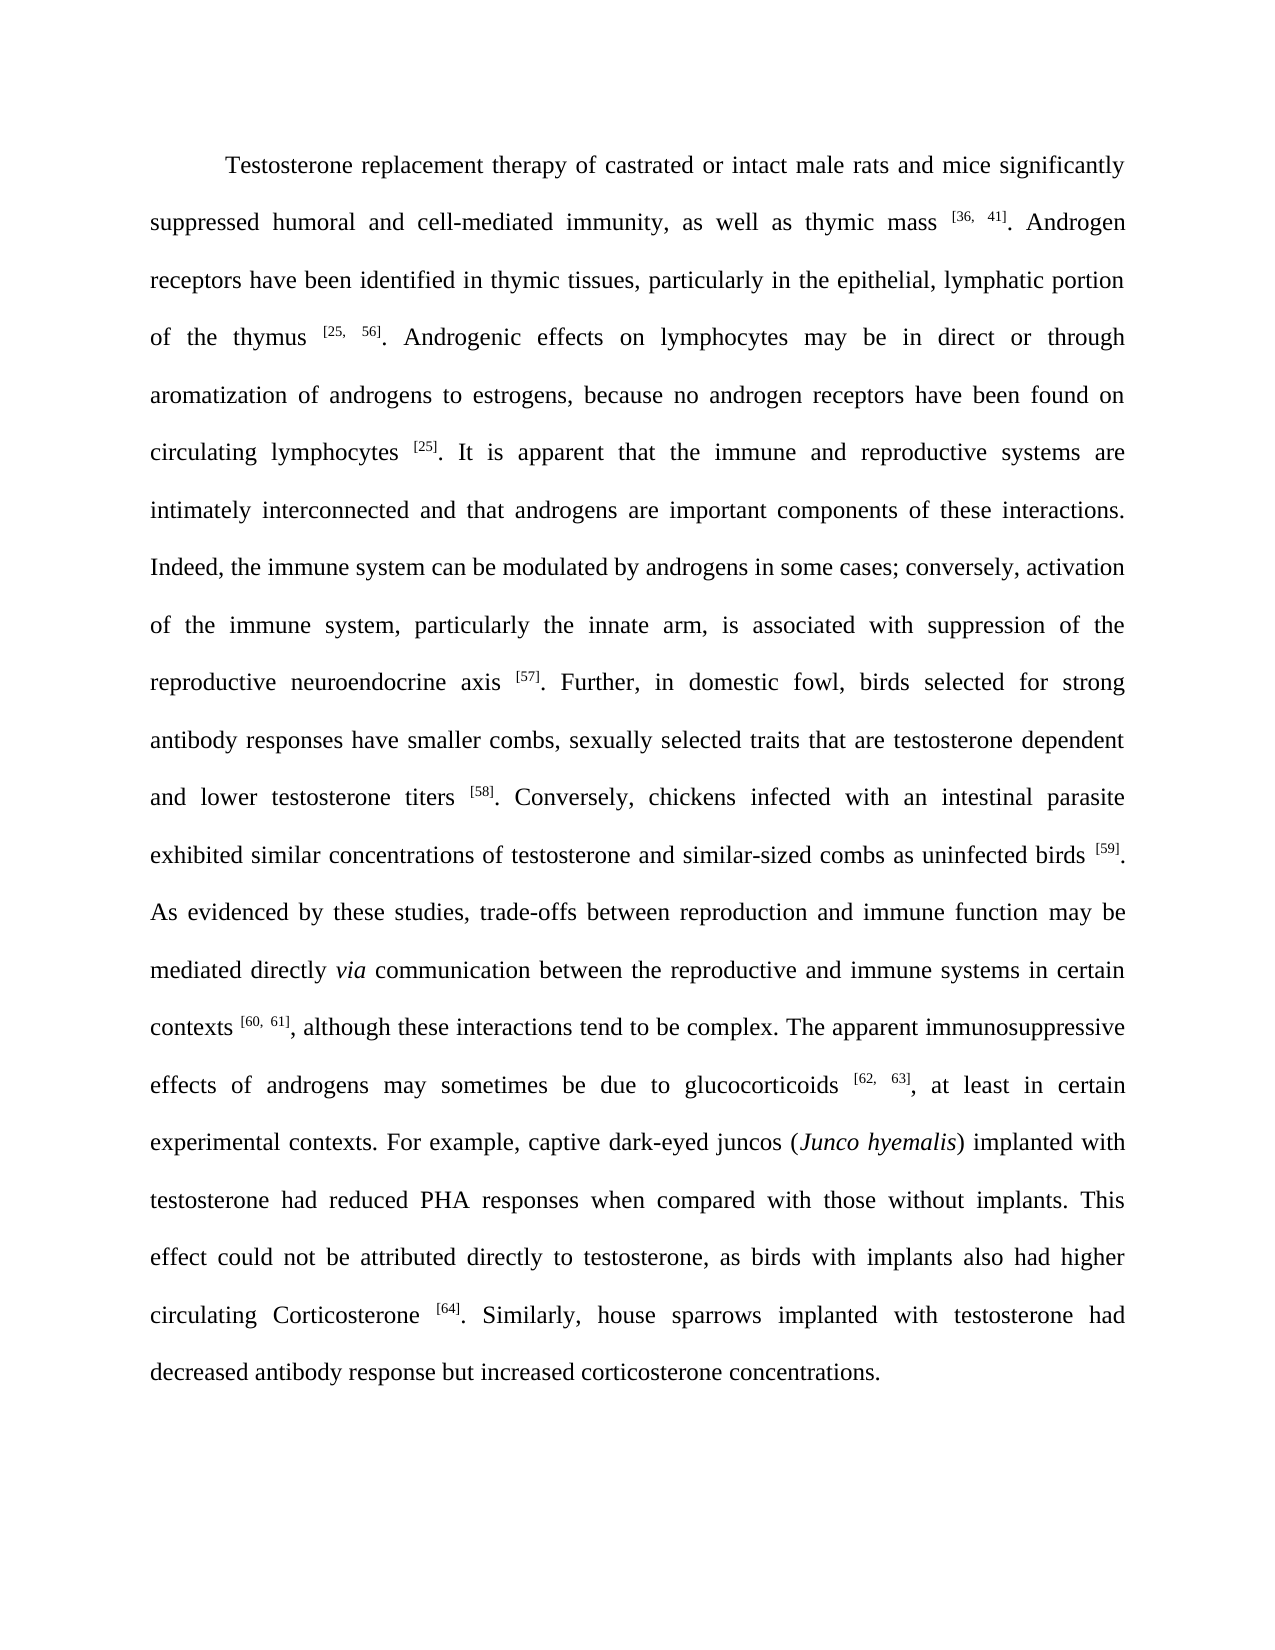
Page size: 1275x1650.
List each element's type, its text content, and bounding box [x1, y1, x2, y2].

text Testosterone replacement therapy of castrated or intact male rats and mice significantly suppressed humoral and cell-mediated immunity, as well as thymic mass [36, 41]. Androgen receptors have been identified in thymic tissues, particularly in the epithelial, lymphatic portion of the thymus [25, 56]. Androgenic effects on lymphocytes may be in direct or through aromatization of androgens to estrogens, because no androgen receptors have been found on circulating lymphocytes [25]. It is apparent that the immune and reproductive systems are intimately interconnected and that androgens are important components of these interactions. Indeed, the immune system can be modulated by androgens in some cases; conversely, activation of the immune system, particularly the innate arm, is associated with suppression of the reproductive neuroendocrine axis [57]. Further, in domestic fowl, birds selected for strong antibody responses have smaller combs, sexually selected traits that are testosterone dependent and lower testosterone titers [58]. Conversely, chickens infected with an intestinal parasite exhibited similar concentrations of testosterone and similar-sized combs as uninfected birds [59]. As evidenced by these studies, trade-offs between reproduction and immune function may be mediated directly via communication between the reproductive and immune systems in certain contexts [60, 61], although these interactions tend to be complex. The apparent immunosuppressive effects of androgens may sometimes be due to glucocorticoids [62, 63], at least in certain experimental contexts. For example, captive dark-eyed juncos (Junco hyemalis) implanted with testosterone had reduced PHA responses when compared with those without implants. This effect could not be attributed directly to testosterone, as birds with implants also had higher circulating Corticosterone [64]. Similarly, house sparrows implanted with testosterone had decreased antibody response but increased corticosterone concentrations. [150, 150, 1126, 1386]
